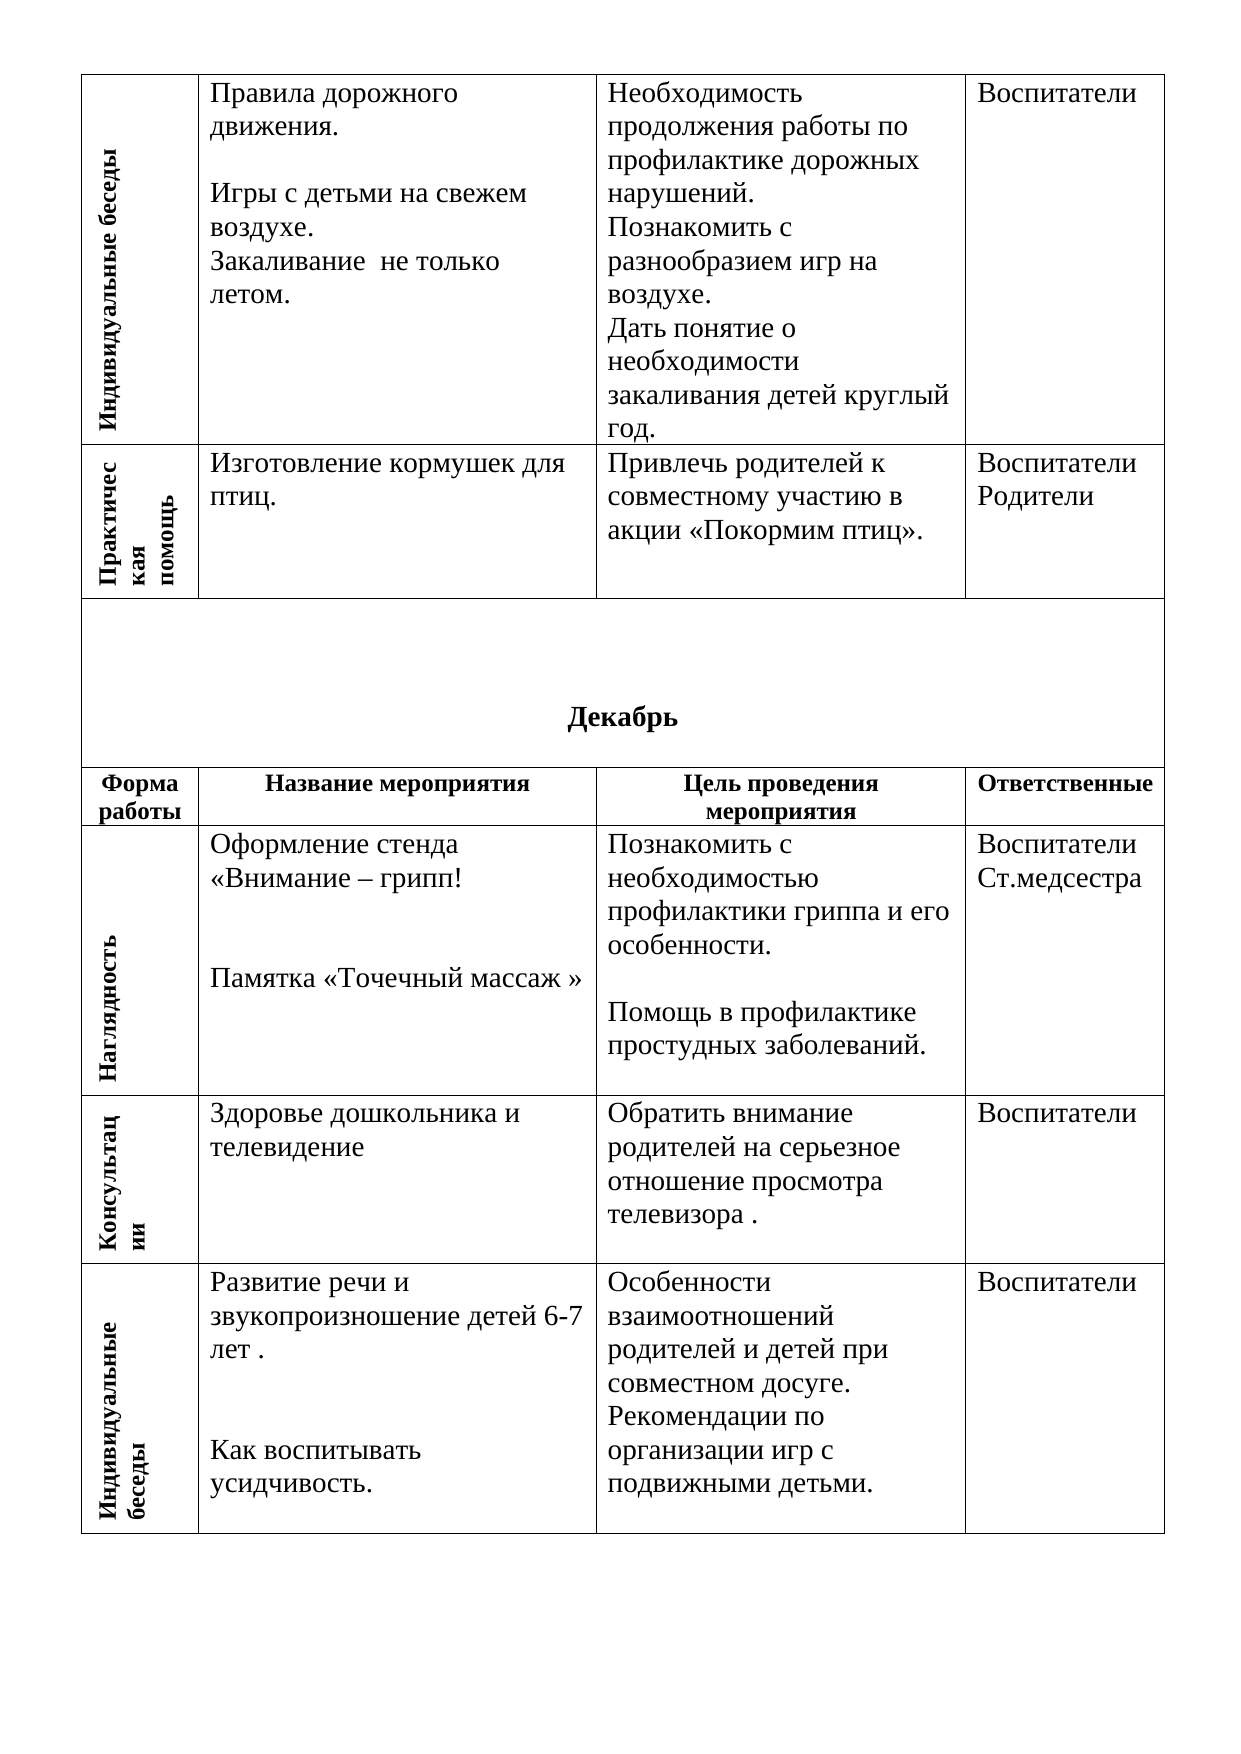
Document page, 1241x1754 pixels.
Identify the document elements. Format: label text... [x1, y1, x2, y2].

table_cell Форма работы [82, 768, 198, 825]
table_cell Воспитатели Родители [966, 445, 1164, 598]
table_cell Индивидуальные беседы [82, 1264, 198, 1533]
table_cell Воспитатели [966, 1096, 1164, 1263]
table_cell Развитие речи и звукопроизношение детей 6-7 лет . Как воспитывать усидчивость. [199, 1264, 596, 1533]
table_cell Консультации [82, 1096, 198, 1263]
table_cell Воспитатели [966, 75, 1164, 444]
table_cell Наглядность [82, 826, 198, 1094]
table_cell Необходимость продолжения работы по профилактике дорожных нарушений. Познакомить с разнообразием игр на воздухе. Дать понятие о необходимости закаливания детей круглый год. [597, 75, 965, 444]
table_cell Цель проведения мероприятия [597, 768, 965, 825]
table_cell Декабрь [82, 599, 1164, 767]
table_cell Индивидуальные беседы [82, 75, 198, 444]
table_cell Ответственные [966, 768, 1164, 825]
table_cell Практическая помощь [82, 445, 198, 598]
table_cell Привлечь родителей к совместному участию в акции «Покормим птиц». [597, 445, 965, 598]
table_cell Правила дорожного движения. Игры с детьми на свежем воздухе. Закаливание не только летом. [199, 75, 596, 444]
table_cell Особенности взаимоотношений родителей и детей при совместном досуге. Рекомендации по организации игр с подвижными детьми. [597, 1264, 965, 1533]
table_cell Обратить внимание родителей на серьезное отношение просмотра телевизора . [597, 1096, 965, 1263]
table_cell Воспитатели [966, 1264, 1164, 1533]
table_cell Воспитатели Ст.медсестра [966, 826, 1164, 1094]
table_cell Познакомить с необходимостью профилактики гриппа и его особенности. Помощь в профилактике простудных заболеваний. [597, 826, 965, 1094]
table_cell Изготовление кормушек для птиц. [199, 445, 596, 598]
table_cell Оформление стенда «Внимание – грипп! Памятка «Точечный массаж » [199, 826, 596, 1094]
table_cell Здоровье дошкольника и телевидение [199, 1096, 596, 1263]
table_cell Название мероприятия [199, 768, 596, 825]
